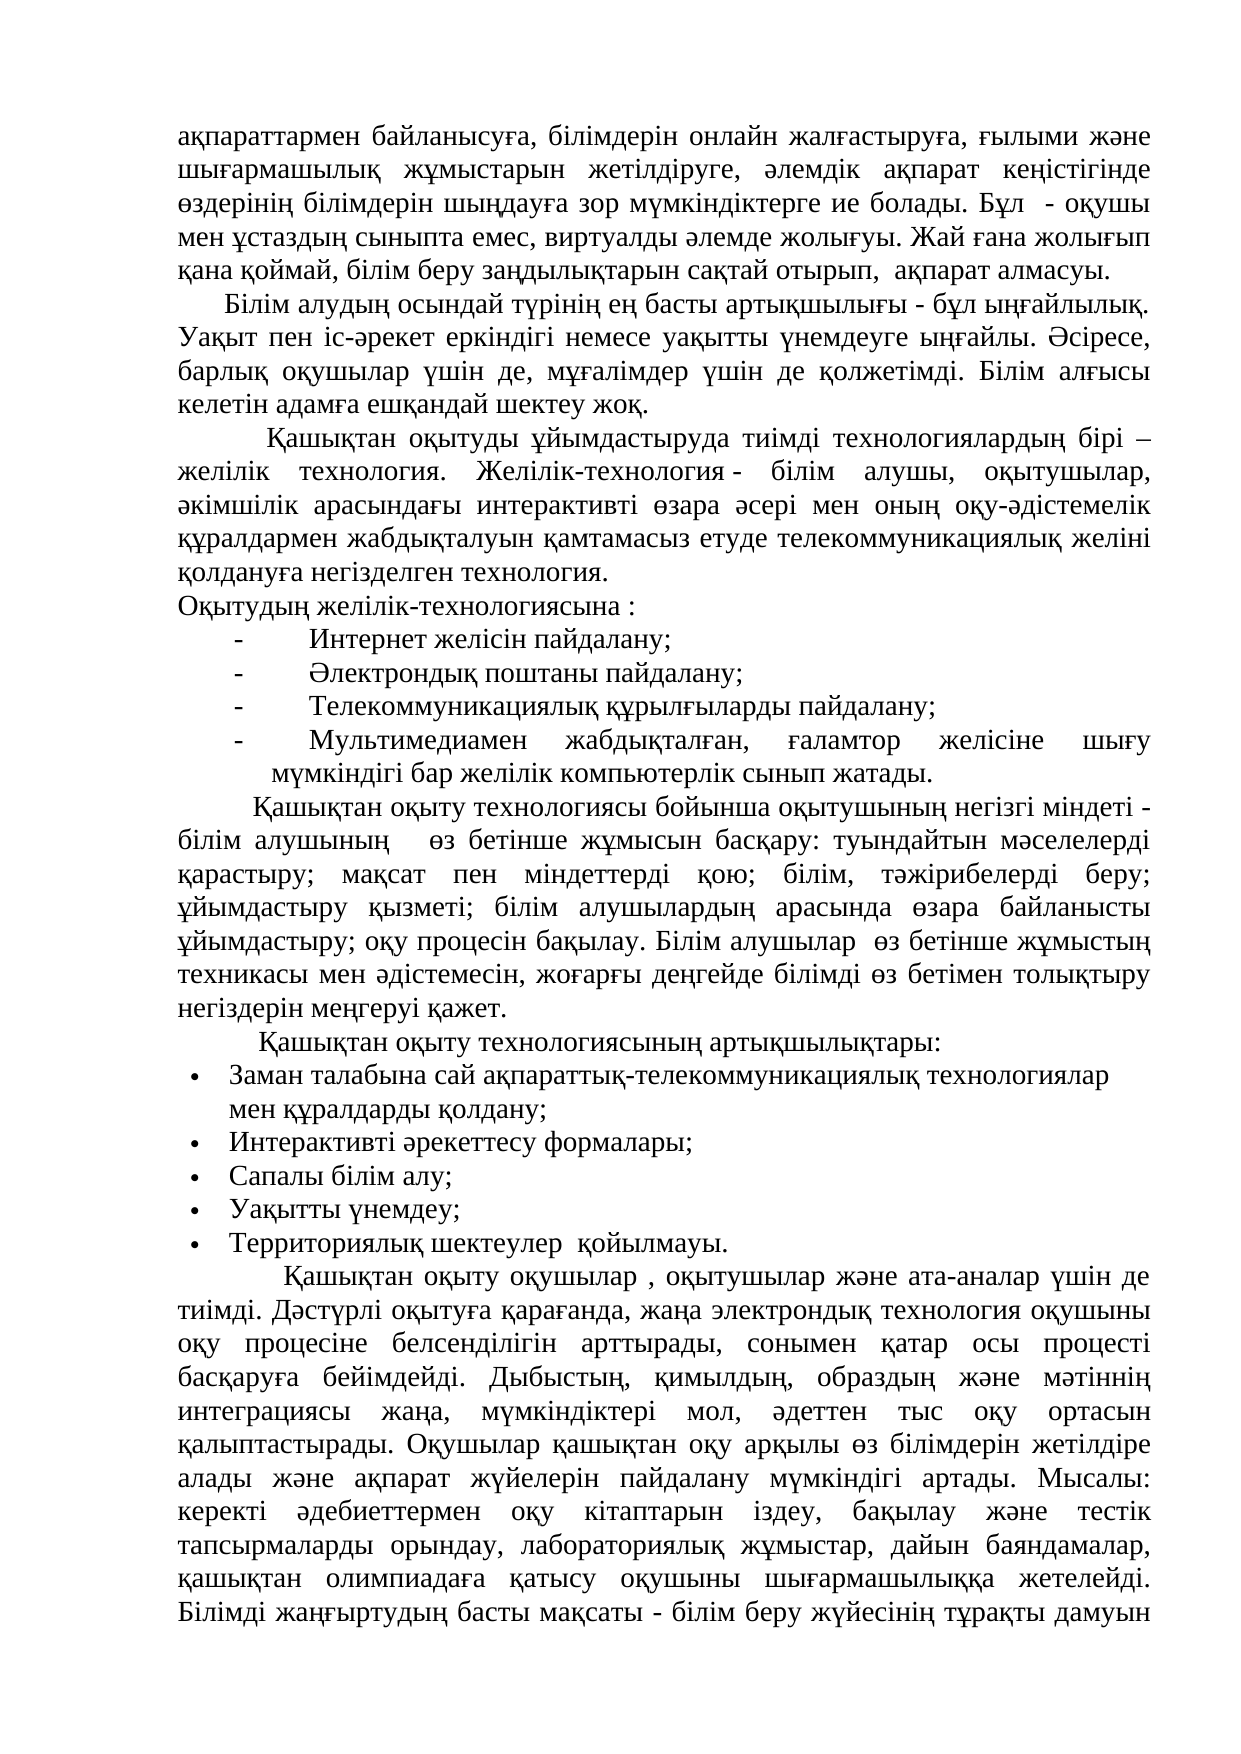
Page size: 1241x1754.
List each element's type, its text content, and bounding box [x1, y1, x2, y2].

list Заман талабына сай ақпараттық-телекоммуникациялық технологиялар мен құралдарды қолдану; [191, 1057, 1152, 1124]
text - Интернет желісін пайдалану; [233, 621, 1152, 655]
list Интерактивті әрекеттесу формалары; [191, 1124, 1152, 1158]
text Білім алудың осындай түрінің ең басты артықшылығы - бұл ыңғайлылық. Уақыт пен іс-әрекет еркіндігі немесе уақытты үнемдеуге ыңғайлы. Әсіресе, барлық оқушылар үшін де, мұғалімдер үшін де қолжетімді. Білім алғысы келетін адамға ешқандай шектеу жоқ. [177, 286, 1152, 420]
list Территориялық шектеулер қойылмауы. [191, 1225, 1152, 1258]
text Қашықтан оқыту технологиясы бойынша оқытушының негізгі міндеті - білім алушының өз бетінше жұмысын басқару: туындайтын мәселелерді қарастыру; мақсат пен міндеттерді қою; білім, тәжірибелерді беру; ұйымдастыру қызметі; білім алушылардың арасында өзара байланысты ұйымдастыру; оқу процесін бақылау. Білім алушылар өз бетінше жұмыстың техникасы мен әдістемесін, жоғарғы деңгейде білімді өз бетімен толықтыру негіздерін меңгеруі қажет. [177, 789, 1152, 1024]
text - Мультимедиамен жабдықталған, ғаламтор желісіне шығу мүмкіндігі бар желілік компьютерлік сынып жатады. [233, 722, 1152, 789]
list Сапалы білім алу; [191, 1158, 1152, 1191]
list Уақытты үнемдеу; [191, 1191, 1152, 1225]
text Қашықтан оқыту технологиясының артықшылықтары: [177, 1024, 1152, 1057]
text Қашықтан оқытуды ұйымдастыруда тиімді технологиялардың бірі – желілік технология. Желілік-технология - білім алушы, оқытушылар, әкімшілік арасындағы интерактивті өзара әсері мен оның оқу-әдістемелік құралдармен жабдықталуын қамтамасыз етуде телекоммуникациялық желіні қолдануға негізделген технология. [177, 420, 1152, 588]
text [177, 1258, 1152, 1627]
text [177, 118, 1152, 286]
text Оқытудың желілік-технологиясына : [177, 588, 1152, 621]
text - Телекоммуникациялық құрылғыларды пайдалану; [233, 688, 1152, 722]
text - Әлектрондық поштаны пайдалану; [233, 655, 1152, 688]
